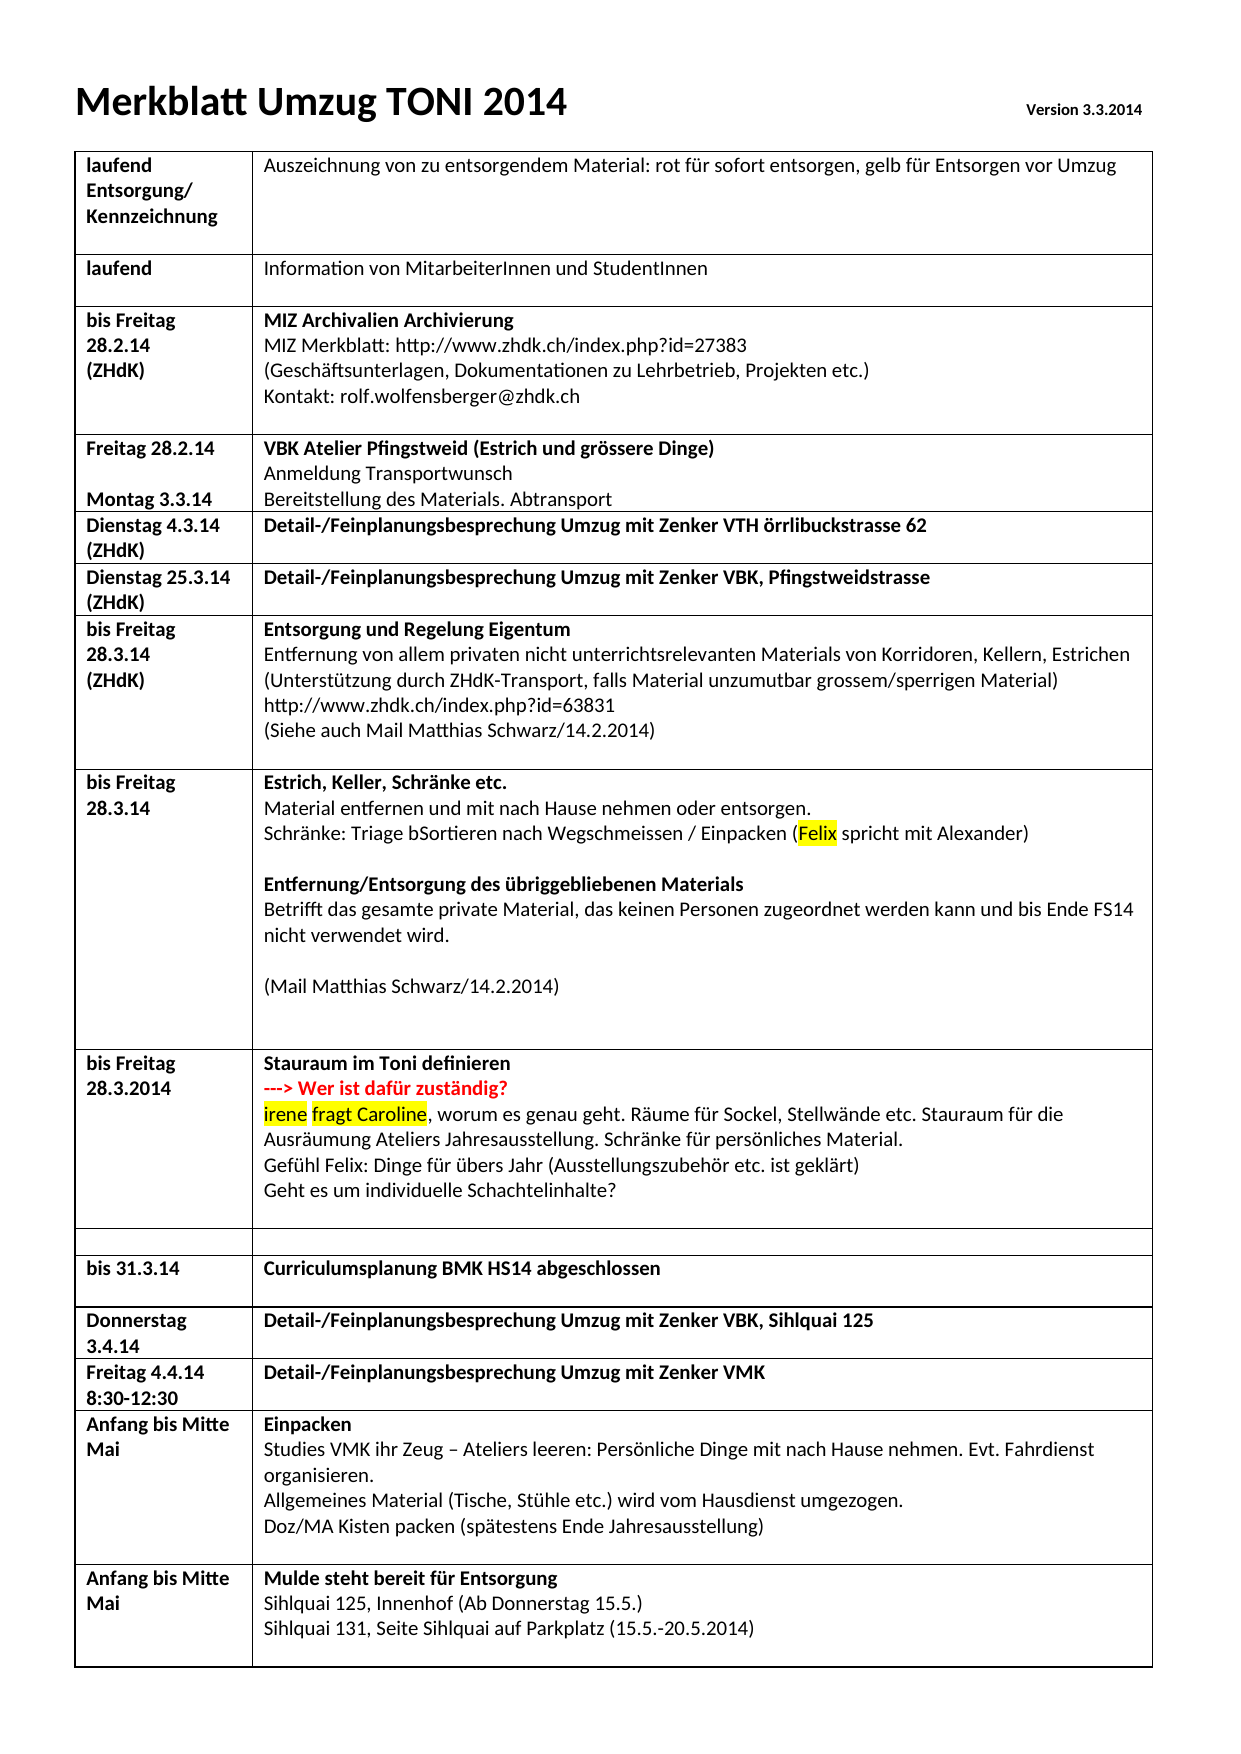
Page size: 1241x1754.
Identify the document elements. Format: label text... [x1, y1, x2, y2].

table_header Auszeichnung von zu entsorgendem Material: rot für sofort entsorgen, gelb für Entsorgen vor Umzug [253, 152, 1152, 254]
table_cell Dienstag 4.3.14 (ZHdK) [76, 512, 252, 563]
table_cell Curriculumsplanung BMK HS14 abgeschlossen [253, 1256, 1152, 1306]
table_cell Information von MitarbeiterInnen und StudentInnen [253, 255, 1152, 306]
table_cell MIZ Archivalien Archivierung MIZ Merkblatt: http://www.zhdk.ch/index.php?id=27383 (Geschäftsunterlagen, Dokumentationen zu Lehrbetrieb, Projekten etc.) Kontakt: rolf.wolfensberger@zhdk.ch [253, 307, 1152, 434]
table_cell VBK Atelier Pfingstweid (Estrich und grössere Dinge) Anmeldung Transportwunsch Bereitstellung des Materials. Abtransport [253, 435, 1152, 511]
table_cell [76, 1229, 252, 1254]
table_cell Detail-/Feinplanungsbesprechung Umzug mit Zenker VBK, Sihlquai 125 [253, 1308, 1152, 1358]
table_cell Entsorgung und Regelung Eigentum Entfernung von allem privaten nicht unterrichtsrelevanten Materials von Korridoren, Kellern, Estrichen (Unterstützung durch ZHdK-Transport, falls Material unzumutbar grossem/sperrigen Material) http://www.zhdk.ch/index.php?id=63831 (Siehe auch Mail Matthias Schwarz/14.2.2014) [253, 616, 1152, 768]
table_cell Anfang bis Mitte Mai [76, 1411, 252, 1564]
text Merkblatt Umzug TONI 2014 Version 3.3.2014 [75, 75, 1152, 126]
table_cell Freitag 4.4.14 8:30-12:30 [76, 1359, 252, 1410]
table_cell bis Freitag 28.3.14 [76, 770, 252, 1049]
table_cell Freitag 28.2.14 Montag 3.3.14 [76, 435, 252, 511]
table_cell bis Freitag 28.3.14 (ZHdK) [76, 616, 252, 768]
table_cell laufend [76, 255, 252, 306]
table_cell Estrich, Keller, Schränke etc. Material entfernen und mit nach Hause nehmen oder entsorgen. Schränke: Triage bSortieren nach Wegschmeissen / Einpacken (Felix spricht mit Alexander) Entfernung/Entsorgung des übriggebliebenen Materials Betrifft das gesamte private Material, das keinen Personen zugeordnet werden kann und bis Ende FS14 nicht verwendet wird. (Mail Matthias Schwarz/14.2.2014) [253, 770, 1152, 1049]
table_cell Detail-/Feinplanungsbesprechung Umzug mit Zenker VMK [253, 1359, 1152, 1410]
table_cell Donnerstag 3.4.14 [76, 1308, 252, 1358]
table_cell bis Freitag 28.3.2014 [76, 1050, 252, 1228]
table_cell [253, 1229, 1152, 1254]
table_cell bis 31.3.14 [76, 1256, 252, 1306]
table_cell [253, 1565, 1152, 1666]
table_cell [76, 1565, 252, 1666]
table_cell Detail-/Feinplanungsbesprechung Umzug mit Zenker VBK, Pfingstweidstrasse [253, 564, 1152, 615]
table_cell Dienstag 25.3.14 (ZHdK) [76, 564, 252, 615]
table_header laufend Entsorgung/ Kennzeichnung [76, 152, 252, 254]
table_cell Einpacken Studies VMK ihr Zeug – Ateliers leeren: Persönliche Dinge mit nach Hause nehmen. Evt. Fahrdienst organisieren. Allgemeines Material (Tische, Stühle etc.) wird vom Hausdienst umgezogen. Doz/MA Kisten packen (spätestens Ende Jahresausstellung) [253, 1411, 1152, 1564]
table_cell bis Freitag 28.2.14 (ZHdK) [76, 307, 252, 434]
table_cell Stauraum im Toni definieren ---> Wer ist dafür zuständig? irene fragt Caroline, worum es genau geht. Räume für Sockel, Stellwände etc. Stauraum für die Ausräumung Ateliers Jahresausstellung. Schränke für persönliches Material. Gefühl Felix: Dinge für übers Jahr (Ausstellungszubehör etc. ist geklärt) Geht es um individuelle Schachtelinhalte? [253, 1050, 1152, 1228]
table_cell Detail-/Feinplanungsbesprechung Umzug mit Zenker VTH örrlibuckstrasse 62 [253, 512, 1152, 563]
